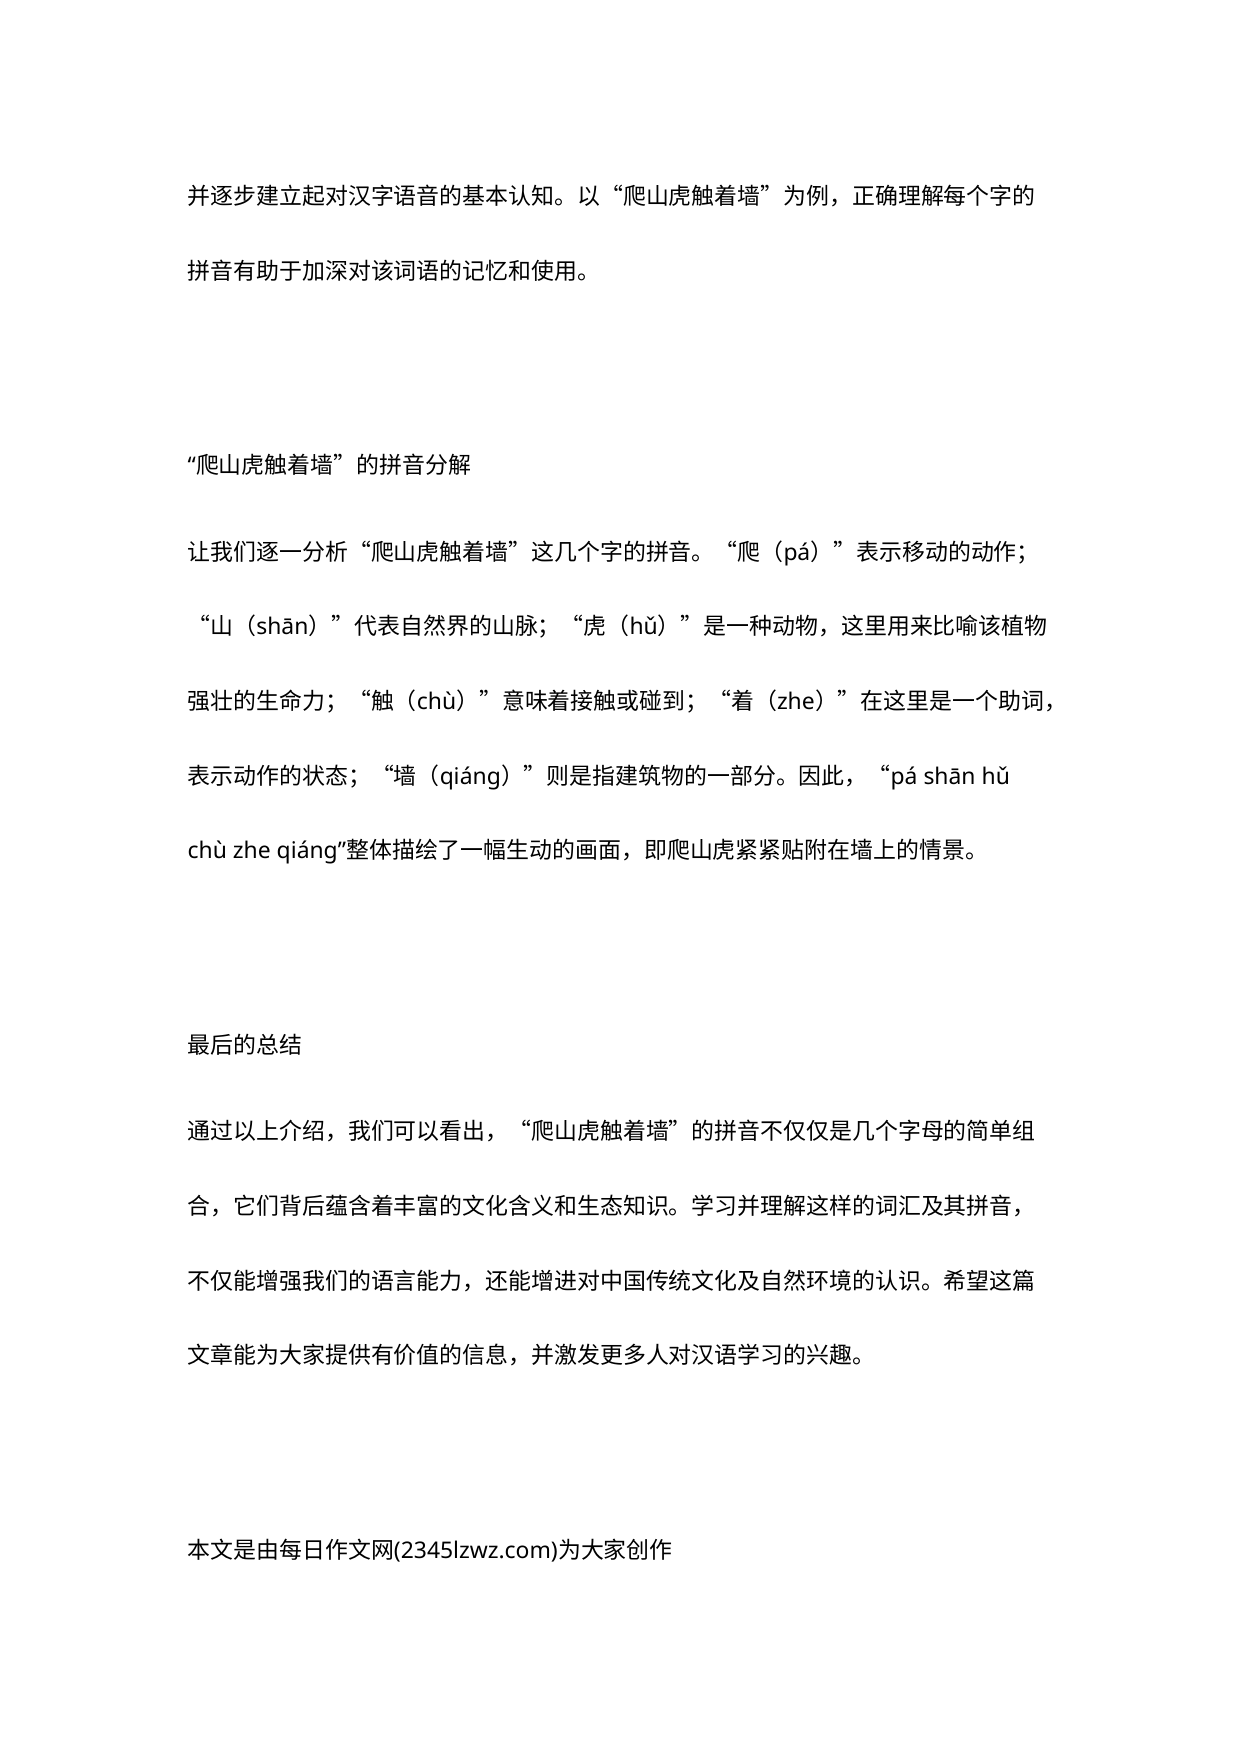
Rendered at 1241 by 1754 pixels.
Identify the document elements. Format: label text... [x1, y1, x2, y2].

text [187, 162, 1053, 302]
text 最后的总结 [187, 1011, 1053, 1076]
text “爬山虎触着墙”的拼音分解 [187, 431, 1053, 496]
text 让我们逐一分析“爬山虎触着墙”这几个字的拼音。“爬（pá）”表示移动的动作；“山（shān）”代表自然界的山脉；“虎（hǔ）”是一种动物，这里用来比喻该植物强壮的生命力；“触（chù）”意味着接触或碰到；“着（zhe）”在这里是一个助词，表示动作的状态；“墙（qiáng）”则是指建筑物的一部分。因此，“pá shān hǔ chù zhe qiáng”整体描绘了一幅生动的画面，即爬山虎紧紧贴附在墙上的情景。 [187, 518, 1053, 881]
text 本文是由每日作文网(2345lzwz.com)为大家创作 [187, 1516, 1053, 1581]
text 通过以上介绍，我们可以看出，“爬山虎触着墙”的拼音不仅仅是几个字母的简单组合，它们背后蕴含着丰富的文化含义和生态知识。学习并理解这样的词汇及其拼音，不仅能增强我们的语言能力，还能增进对中国传统文化及自然环境的认识。希望这篇文章能为大家提供有价值的信息，并激发更多人对汉语学习的兴趣。 [187, 1097, 1053, 1386]
